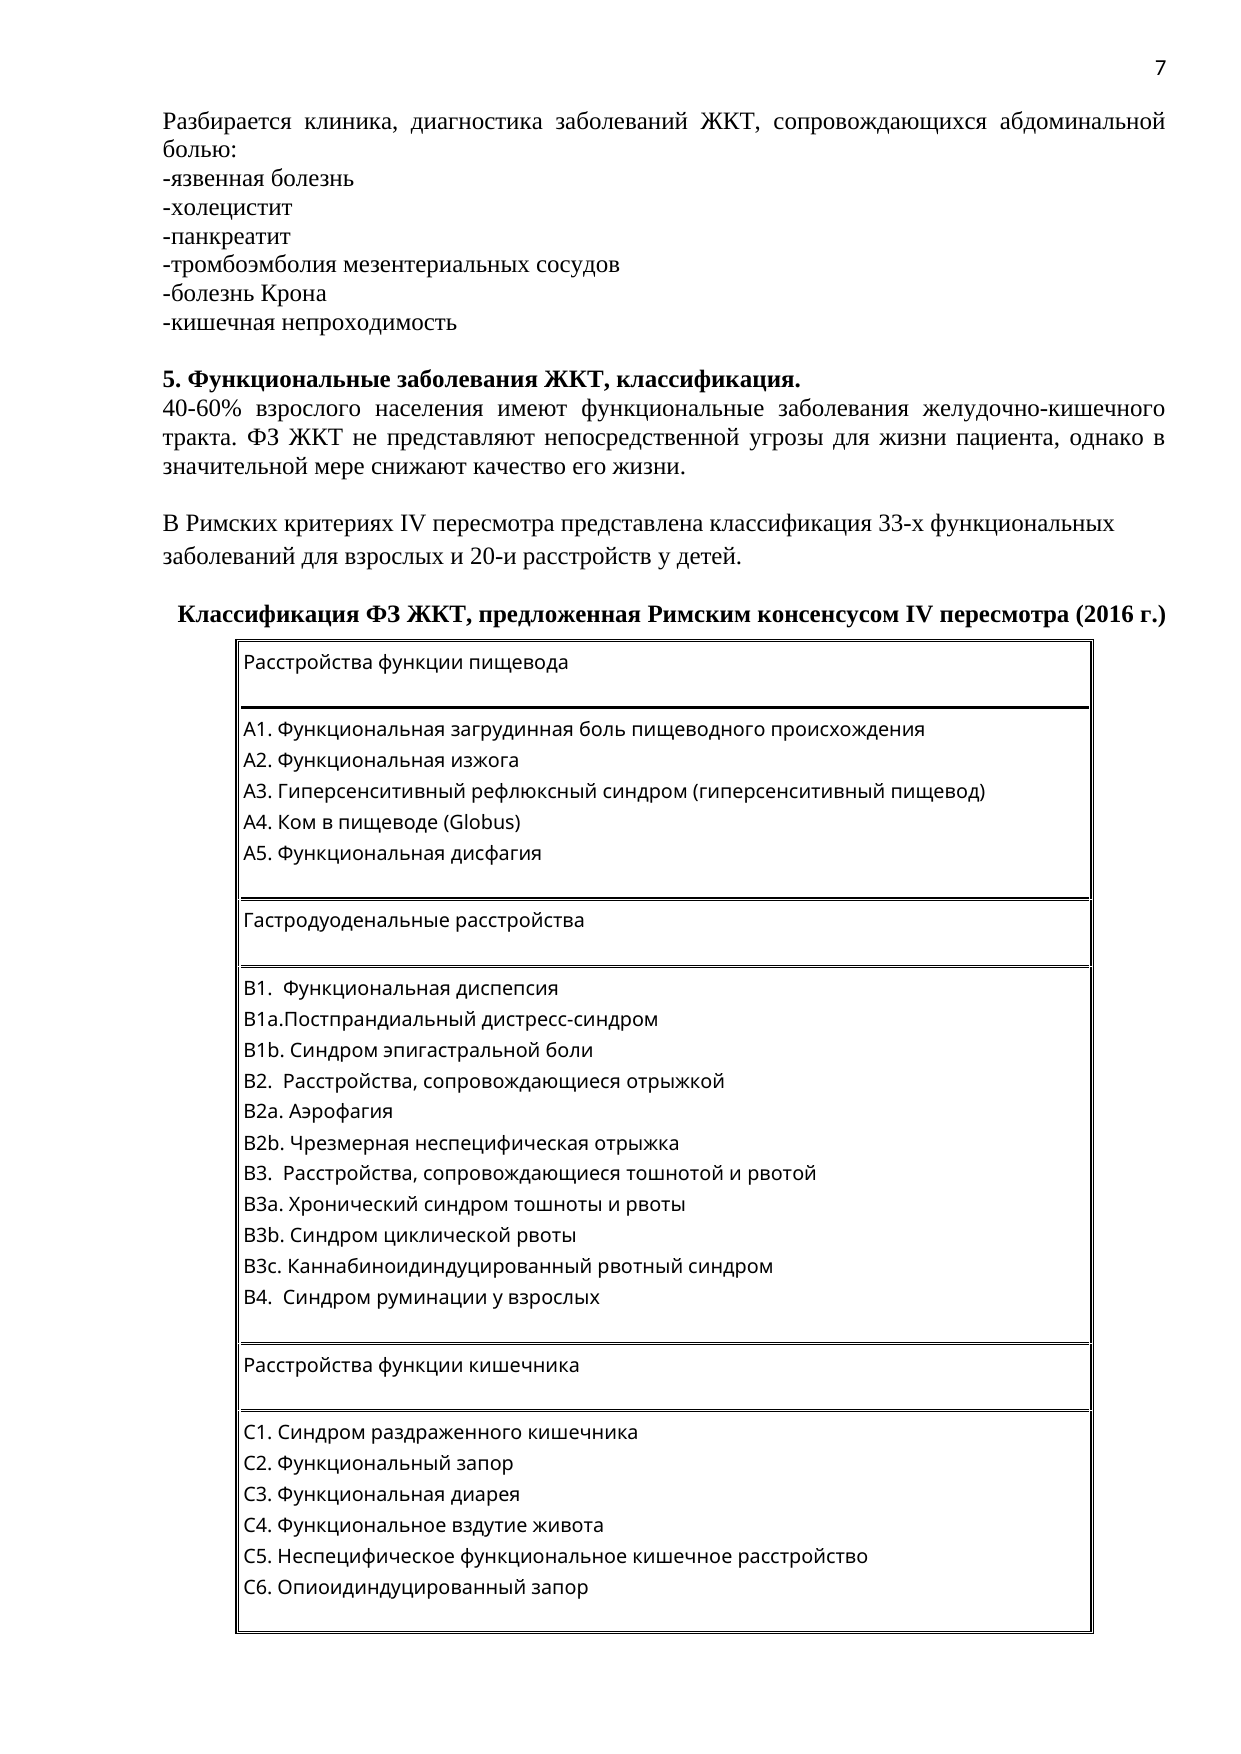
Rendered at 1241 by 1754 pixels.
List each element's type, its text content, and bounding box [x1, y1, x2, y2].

table_header Расстройства функции пищевода [239, 642, 1090, 706]
text Разбирается клиника, диагностика заболеваний ЖКТ, сопровождающихся абдоминальной болью: [162, 106, 1166, 163]
table_cell Расстройства функции кишечника [239, 1341, 1091, 1409]
subtitle Классификация ФЗ ЖКТ, предложенная Римским консенсусом IV пересмотра (2016 г.) [162, 599, 1166, 628]
text 40-60% взрослого населения имеют функциональные заболевания желудочно-кишечного тракта. ФЗ ЖКТ не представляют непосредственной угрозы для жизни пациента, однако в значительной мере снижают качество его жизни. [162, 393, 1166, 479]
text 5. Функциональные заболевания ЖКТ, классификация. [162, 364, 1166, 393]
table_cell А1. Функциональная загрудинная боль пищеводного происхождения А2. Функциональная изжога А3. Гиперсенситивный рефлюксный синдром (гиперсенситивный пищевод) А4. Ком в пищеводе (Globus) А5. Функциональная дисфагия [239, 706, 1090, 897]
table_cell В1. Функциональная диспепсия В1а.Постпрандиальный дистресс-синдром В1b. Синдром эпигастральной боли В2. Расстройства, сопровождающиеся отрыжкой В2а. Аэрофагия В2b. Чрезмерная неспецифическая отрыжка В3. Расстройства, сопровождающиеся тошнотой и рвотой В3а. Хронический синдром тошноты и рвоты В3b. Синдром циклической рвоты В3с. Каннабиноидиндуцированный рвотный синдром В4. Синдром руминации у взрослых [239, 965, 1091, 1341]
text -тромбоэмболия мезентериальных сосудов [162, 249, 1166, 278]
text -кишечная непроходимость [162, 307, 1166, 336]
table_cell Гастродуоденальные расстройства [239, 897, 1091, 964]
text -холецистит [162, 192, 1166, 221]
text В Римских критериях IV пересмотра представлена классификация 33-х функциональных заболеваний для взрослых и 20-и расстройств у детей. [162, 508, 1166, 570]
table_cell С1. Синдром раздраженного кишечника С2. Функциональный запор С3. Функциональная диарея С4. Функциональное вздутие живота С5. Неспецифическое функциональное кишечное расстройство С6. Опиоидиндуцированный запор [237, 1409, 1092, 1631]
text -панкреатит [162, 221, 1166, 249]
text -болезнь Крона [162, 278, 1166, 307]
text -язвенная болезнь [162, 163, 1166, 192]
